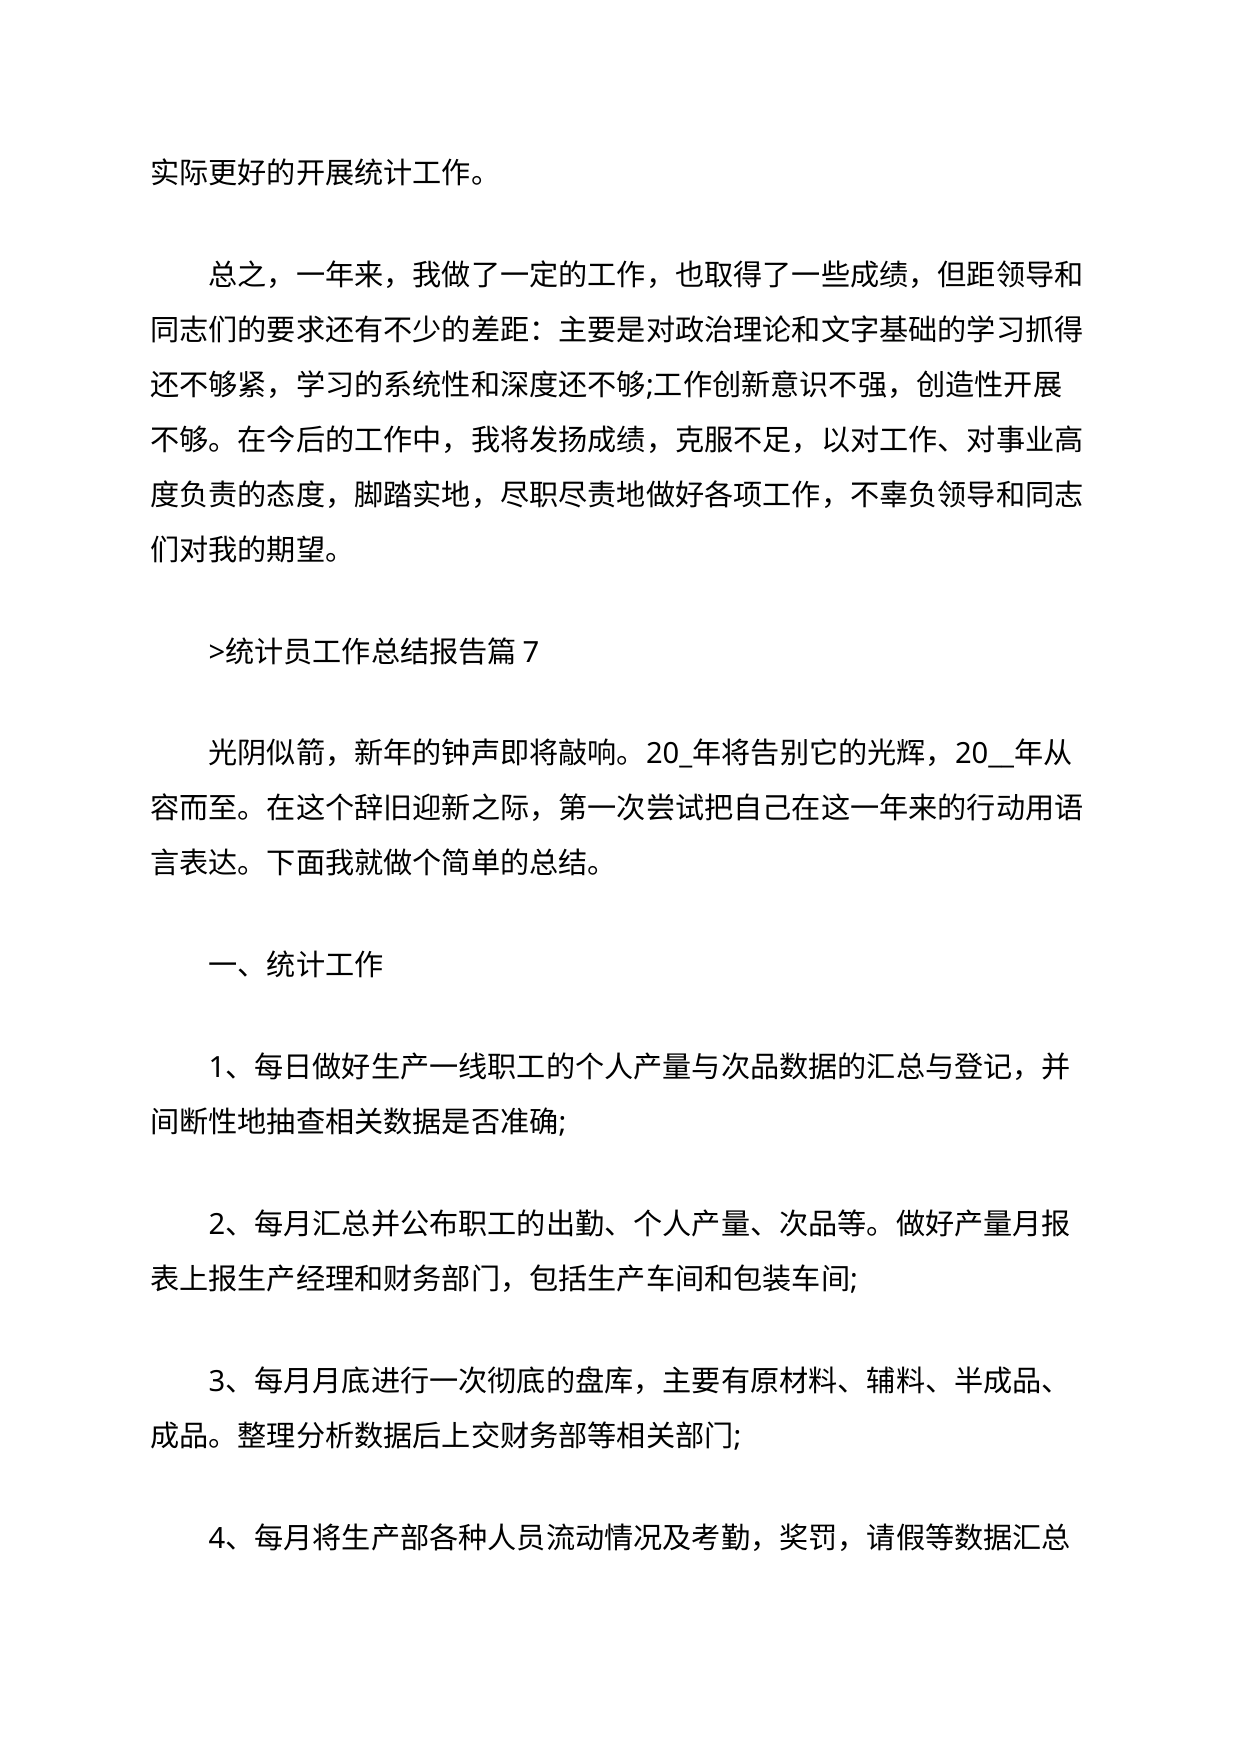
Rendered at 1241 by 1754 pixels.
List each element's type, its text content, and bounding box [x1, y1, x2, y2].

text 2、每月汇总并公布职工的出勤、个人产量、次品等。做好产量月报表上报生产经理和财务部门，包括生产车间和包装车间; [150, 1201, 1090, 1298]
text >统计员工作总结报告篇7 [150, 628, 1090, 671]
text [150, 150, 1090, 192]
text 光阴似箭，新年的钟声即将敲响。20_年将告别它的光辉，20__年从容而至。在这个辞旧迎新之际，第一次尝试把自己在这一年来的行动用语言表达。下面我就做个简单的总结。 [150, 730, 1090, 882]
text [150, 1514, 1090, 1557]
text 总之，一年来，我做了一定的工作，也取得了一些成绩，但距领导和同志们的要求还有不少的差距：主要是对政治理论和文字基础的学习抓得还不够紧，学习的系统性和深度还不够;工作创新意识不强，创造性开展不够。在今后的工作中，我将发扬成绩，克服不足，以对工作、对事业高度负责的态度，脚踏实地，尽职尽责地做好各项工作，不辜负领导和同志们对我的期望。 [150, 252, 1090, 569]
text 1、每日做好生产一线职工的个人产量与次品数据的汇总与登记，并间断性地抽查相关数据是否准确; [150, 1043, 1090, 1141]
text 3、每月月底进行一次彻底的盘库，主要有原材料、辅料、半成品、成品。整理分析数据后上交财务部等相关部门; [150, 1357, 1090, 1455]
text 一、统计工作 [150, 942, 1090, 984]
